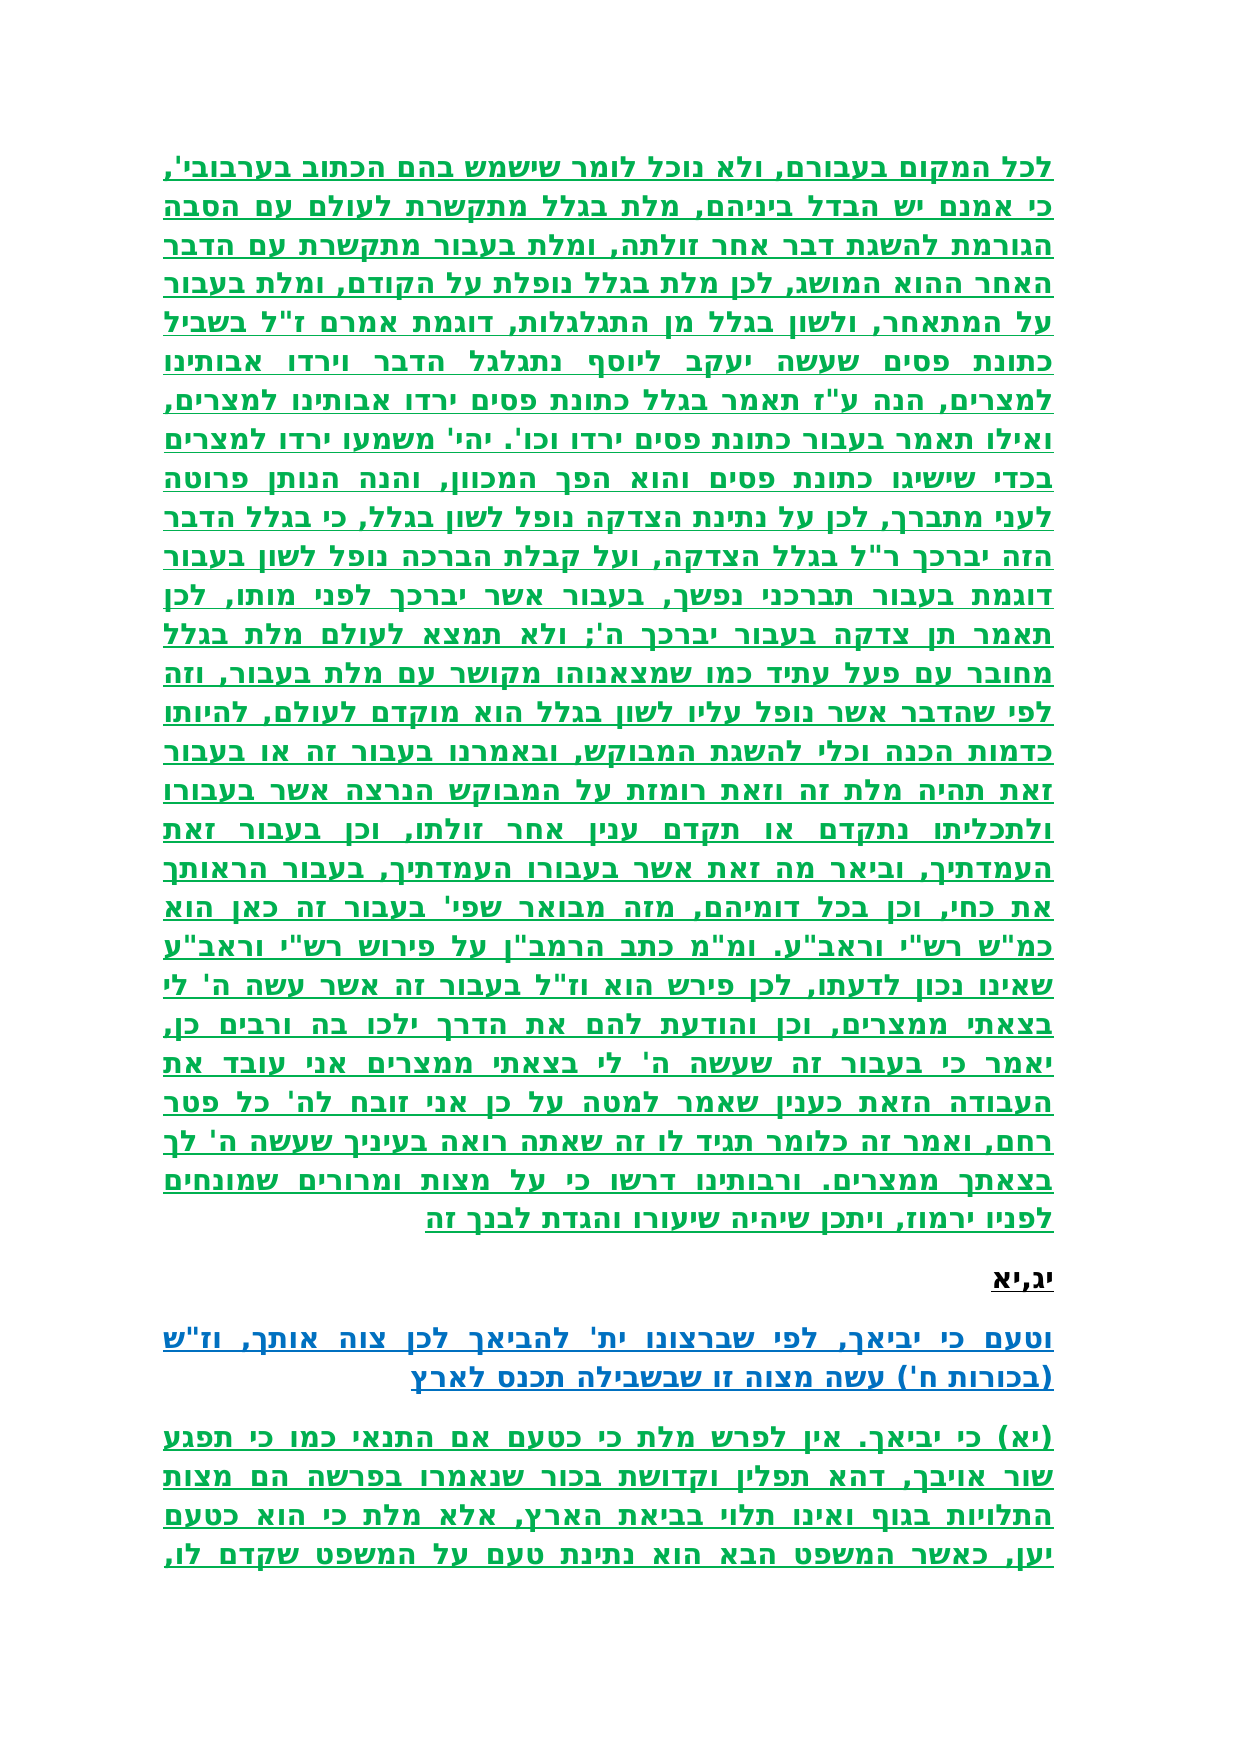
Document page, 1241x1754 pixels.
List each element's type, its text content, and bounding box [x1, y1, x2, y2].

text יג,יא [162, 1262, 1054, 1296]
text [162, 258, 1054, 491]
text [162, 1450, 1054, 1571]
text וטעם כי יביאך, לפי שברצונו ית' להביאך לכן צוה אותך, וז"ש (בכורות ח') עשה מצוה זו שבשבילה תכנס לארץ [162, 1321, 1054, 1394]
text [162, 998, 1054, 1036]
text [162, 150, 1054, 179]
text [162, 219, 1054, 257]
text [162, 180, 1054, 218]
